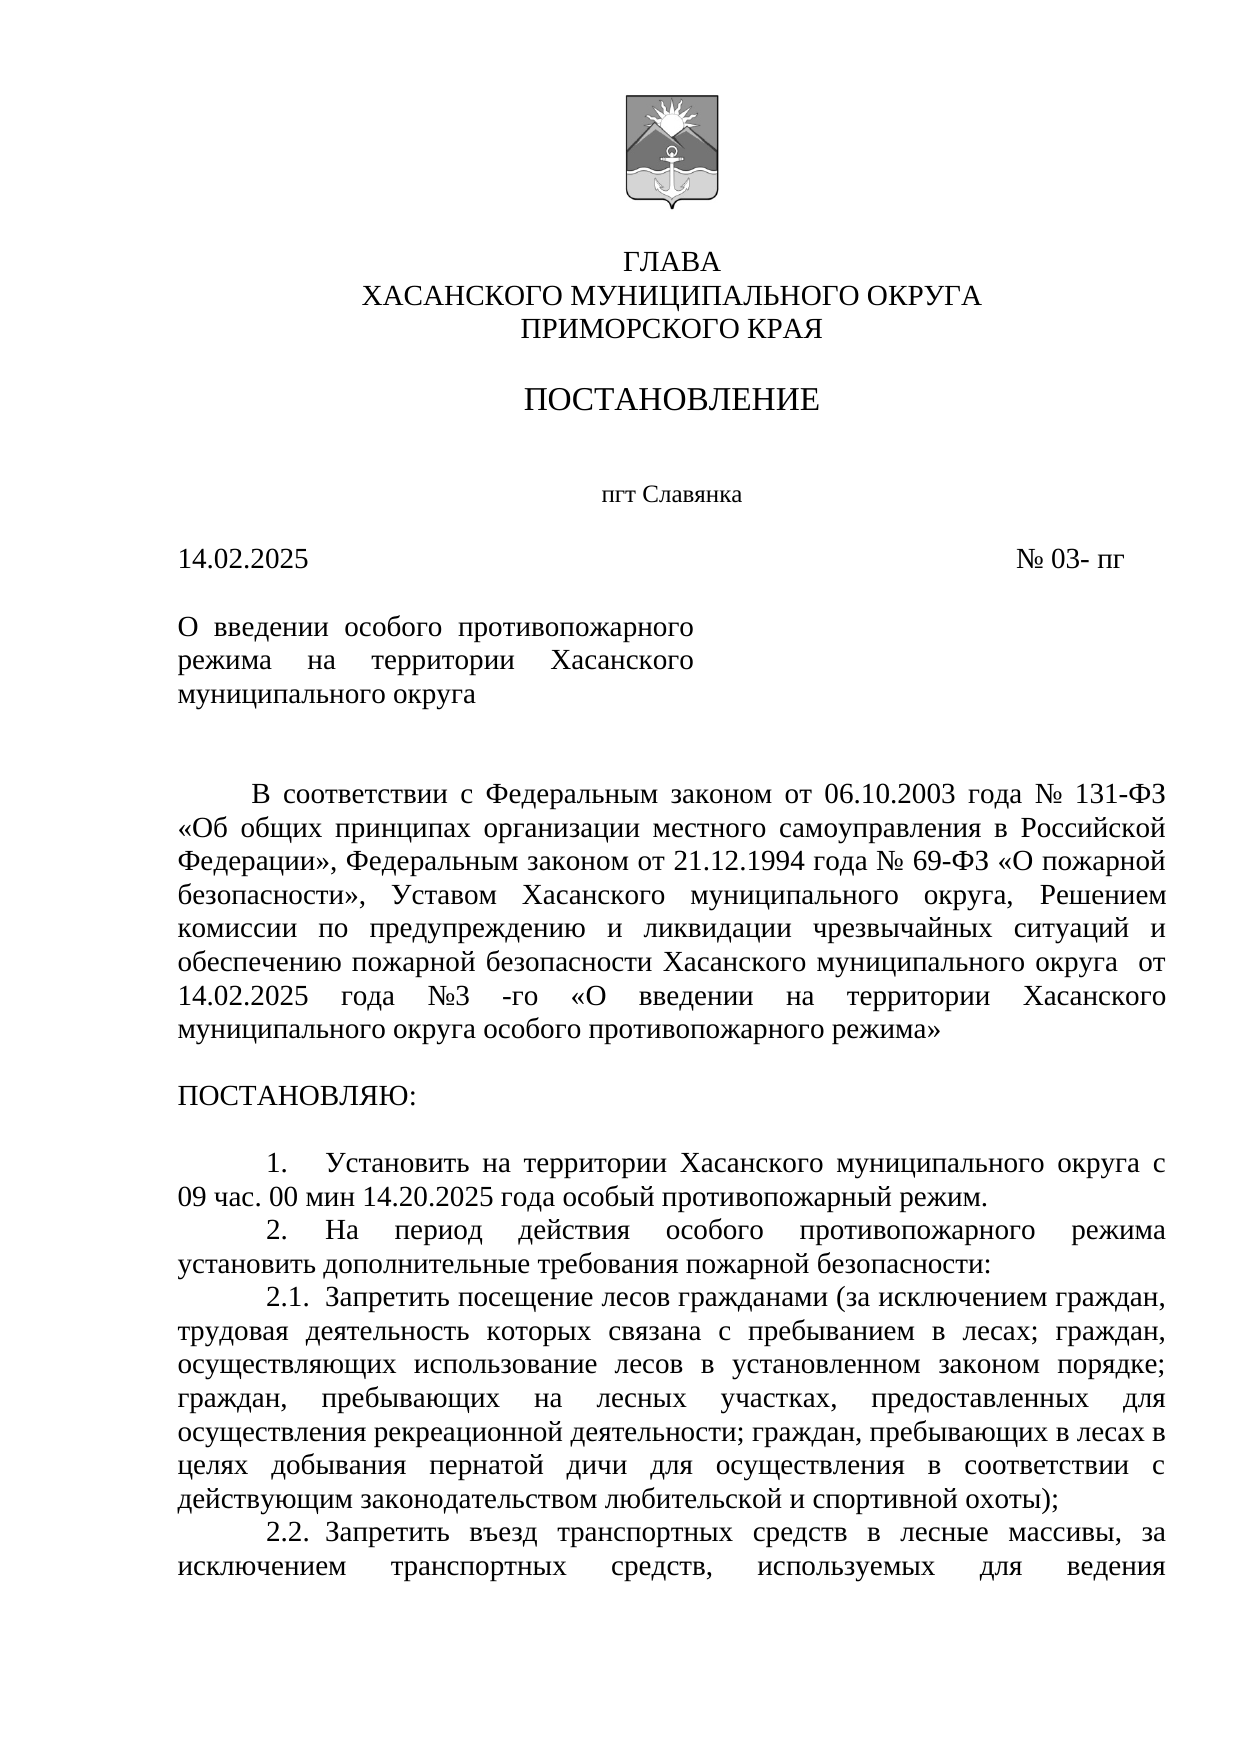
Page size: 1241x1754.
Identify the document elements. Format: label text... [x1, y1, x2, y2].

text ГЛАВА [177, 244, 1167, 278]
list На период действия особого противопожарного режима установить дополнительные требования пожарной безопасности: [177, 1212, 1167, 1279]
text 14.02.2025 № 03- пг [177, 542, 1167, 575]
text ХАСАНСКОГО МУНИЦИПАЛЬНОГО ОКРУГА [177, 278, 1167, 312]
picture [624, 93, 720, 211]
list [177, 1514, 1167, 1581]
list Запретить посещение лесов гражданами (за исключением граждан, трудовая деятельность которых связана с пребыванием в лесах; граждан, осуществляющих использование лесов в установленном законом порядке; граждан, пребывающих на лесных участках, предоставленных для осуществления рекреационной деятельности; граждан, пребывающих в лесах в целях добывания пернатой дичи для осуществления в соответствии с действующим законодательством любительской и спортивной охоты); [177, 1279, 1167, 1514]
text ПРИМОРСКОГО КРАЯ [177, 312, 1167, 345]
list Установить на территории Хасанского муниципального округа с 09 час. 00 мин 14.20.2025 года особый противопожарный режим. [177, 1145, 1167, 1212]
text ПОСТАНОВЛЯЮ: [177, 1078, 1167, 1112]
text В соответствии с Федеральным законом от 06.10.2003 года № 131-ФЗ «Об общих принципах организации местного самоуправления в Российской Федерации», Федеральным законом от 21.12.1994 года № 69-ФЗ «О пожарной безопасности», Уставом Хасанского муниципального округа, Решением комиссии по предупреждению и ликвидации чрезвычайных ситуаций и обеспечению пожарной безопасности Хасанского муниципального округа от 14.02.2025 года №3 -го «О введении на территории Хасанского муниципального округа особого противопожарного режима» [177, 776, 1167, 911]
text О введении особого противопожарного режима на территории Хасанского муниципального округа [177, 609, 694, 709]
text ПОСТАНОВЛЕНИЕ [177, 379, 1167, 417]
text пгт Славянка [177, 479, 1167, 508]
text В соответствии с Федеральным законом от 06.10.2003 года № 131-ФЗ «Об общих принципах организации местного самоуправления в Российской Федерации», Федеральным законом от 21.12.1994 года № 69-ФЗ «О пожарной безопасности», Уставом Хасанского муниципального округа, Решением комиссии по предупреждению и ликвидации чрезвычайных ситуаций и обеспечению пожарной безопасности Хасанского муниципального округа от 14.02.2025 года №3 -го «О введении на территории Хасанского муниципального округа особого противопожарного режима» [177, 978, 1167, 1045]
